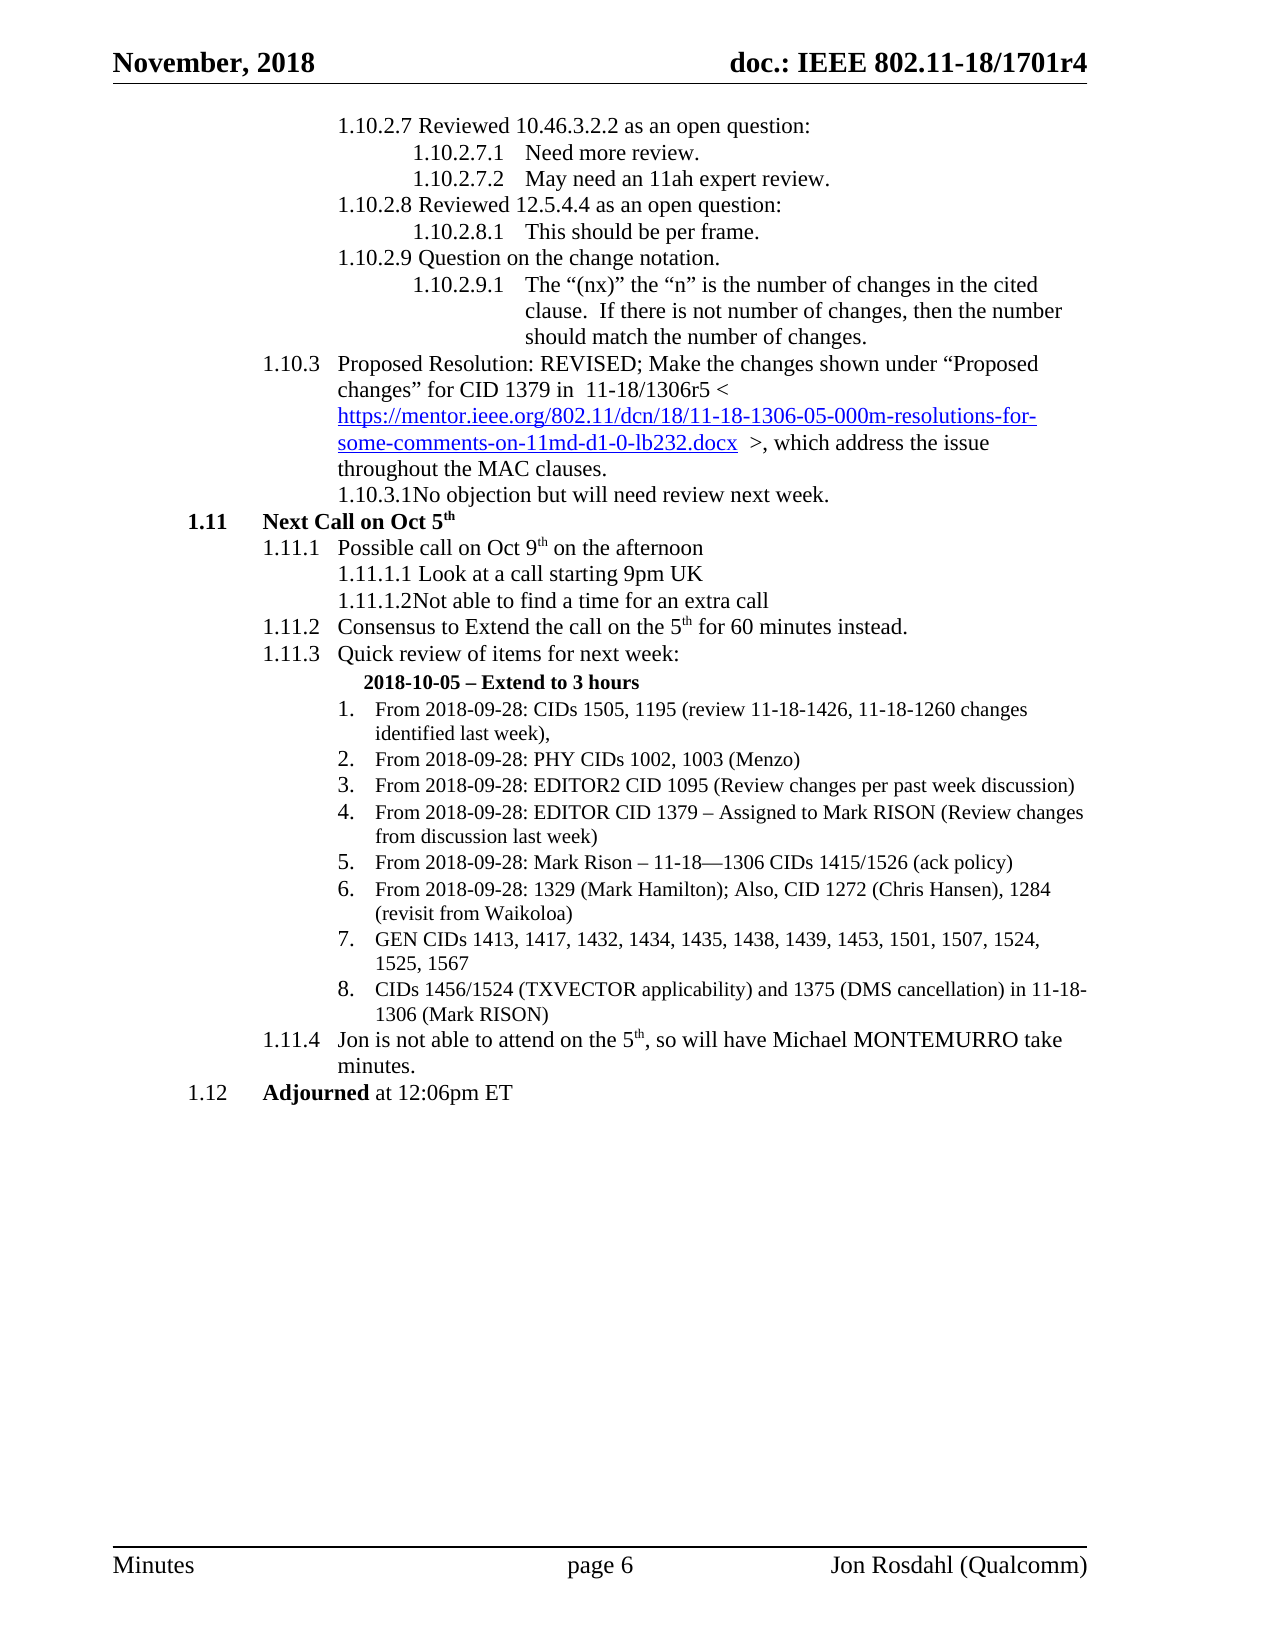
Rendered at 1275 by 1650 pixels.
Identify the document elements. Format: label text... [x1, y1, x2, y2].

list Next Call on Oct 5th [187, 508, 1087, 534]
list From 2018-09-28: 1329 (Mark Hamilton); Also, CID 1272 (Chris Hansen), 1284 (revisit from Waikoloa) [337, 874, 1087, 925]
list The “(nx)” the “n” is the number of changes in the cited clause. If there is not number of changes, then the number should match the number of changes. [412, 271, 1087, 350]
list From 2018-09-28: EDITOR2 CID 1095 (Review changes per past week discussion) [337, 771, 1087, 798]
list From 2018-09-28: PHY CIDs 1002, 1003 (Menzo) [337, 745, 1087, 771]
list From 2018-09-28: Mark Rison – 11-18—1306 CIDs 1415/1526 (ack policy) [337, 848, 1087, 874]
list Quick review of items for next week: [262, 639, 1087, 666]
list Need more review. [412, 139, 1087, 165]
list No objection but will need review next week. [337, 481, 1087, 508]
list From 2018-09-28: EDITOR CID 1379 – Assigned to Mark RISON (Review changes from discussion last week) [337, 798, 1087, 848]
text  2018-10-05 – Extend to 3 hours [337, 666, 1087, 695]
list This should be per frame. [412, 218, 1087, 244]
list GEN CIDs 1413, 1417, 1432, 1434, 1435, 1438, 1439, 1453, 1501, 1507, 1524, 1525, 1567 [337, 925, 1087, 975]
list Look at a call starting 9pm UK [337, 561, 1087, 587]
list From 2018-09-28: CIDs 1505, 1195 (review 11-18-1426, 11-18-1260 changes identified last week), [337, 695, 1087, 745]
list Reviewed 12.5.4.4 as an open question: [337, 192, 1087, 218]
list CIDs 1456/1524 (TXVECTOR applicability) and 1375 (DMS cancellation) in 11-18-1306 (Mark RISON) [337, 975, 1087, 1026]
list Proposed Resolution: REVISED; Make the changes shown under “Proposed changes” for CID 1379 in 11-18/1306r5 < https://mentor.ieee.org/802.11/dcn/18/11-18-1306-05-000m-resolutions-for-some-comments-on-11md-d1-0-lb232.docx >, which address the issue throughout the MAC clauses. [262, 350, 1087, 481]
list Adjourned at 12:06pm ET [187, 1078, 1087, 1105]
list Question on the change notation. [337, 244, 1087, 271]
list Possible call on Oct 9th on the afternoon [262, 534, 1087, 561]
list Not able to find a time for an extra call [337, 587, 1087, 613]
list Reviewed 10.46.3.2.2 as an open question: [337, 112, 1087, 139]
list May need an 11ah expert review. [412, 165, 1087, 192]
list Consensus to Extend the call on the 5th for 60 minutes instead. [262, 613, 1087, 639]
list Jon is not able to attend on the 5th, so will have Michael MONTEMURRO take minutes. [262, 1026, 1087, 1078]
